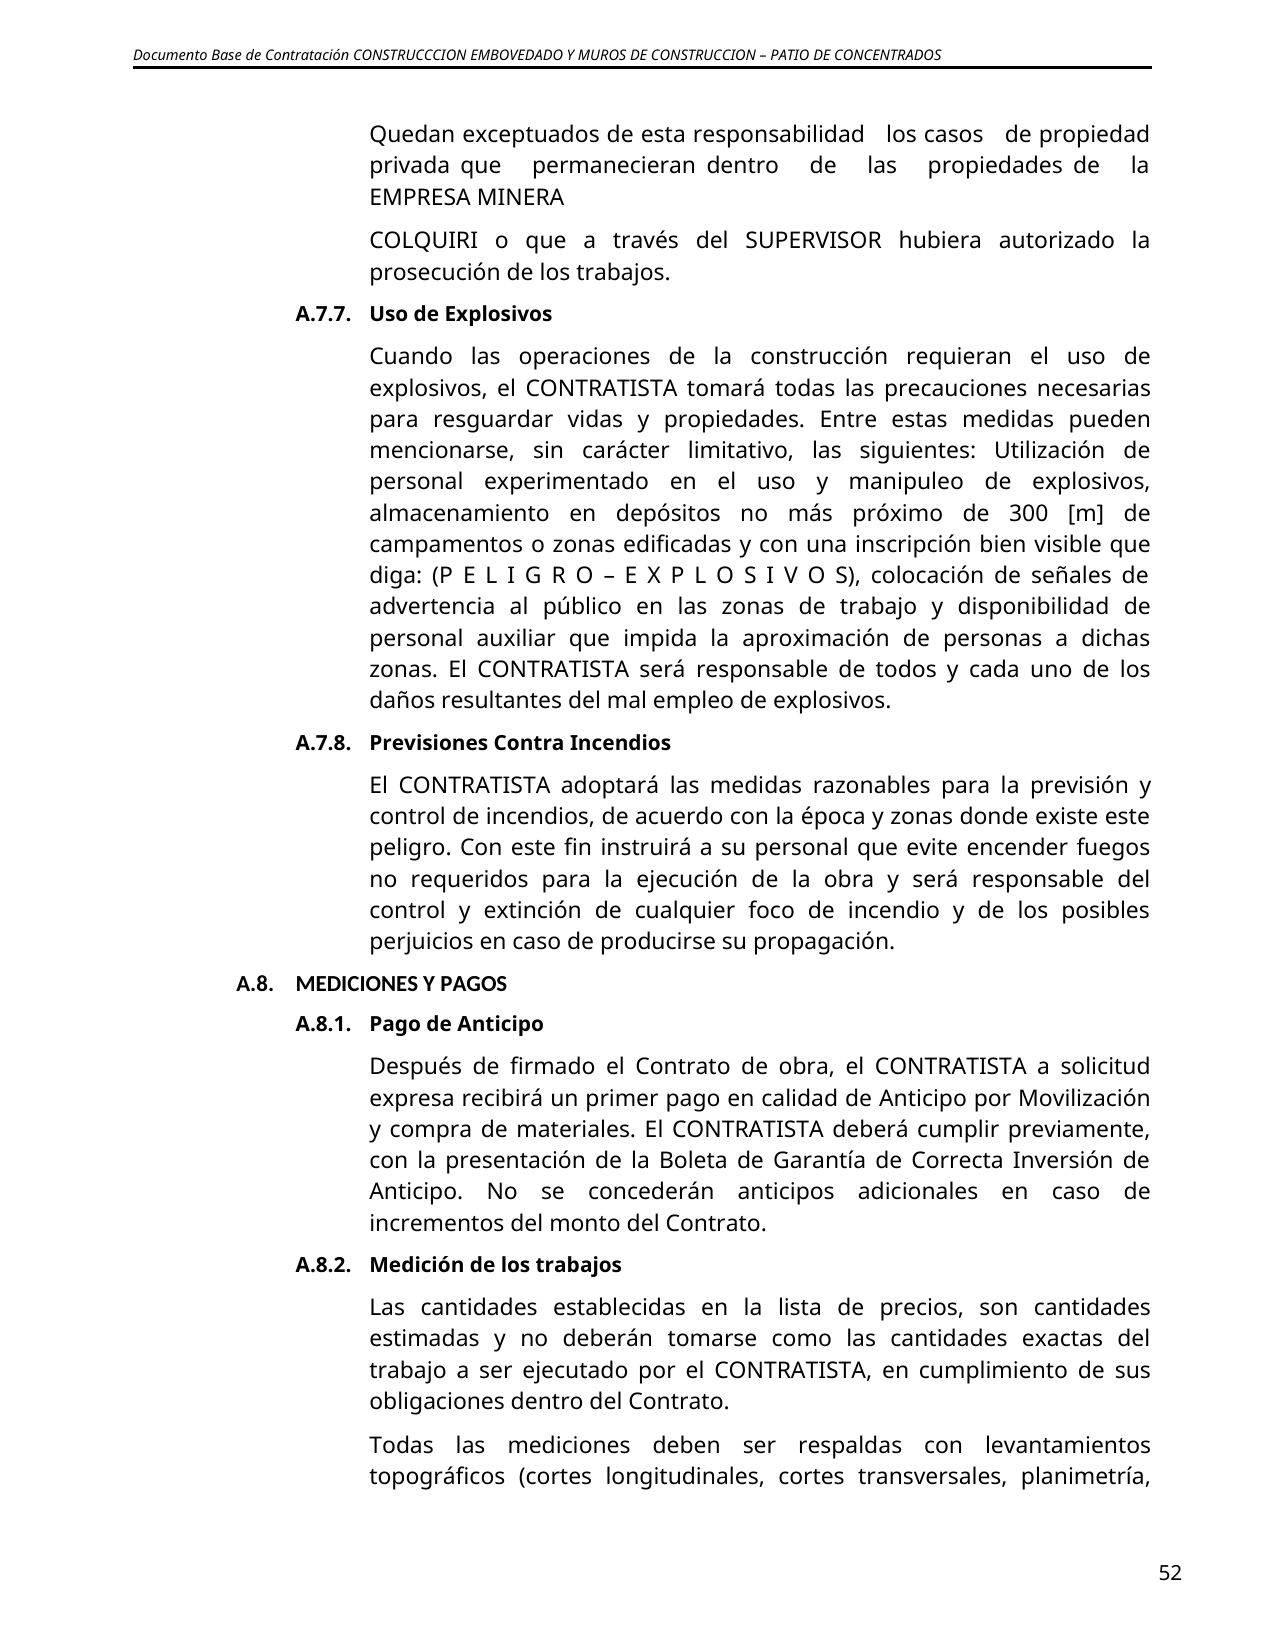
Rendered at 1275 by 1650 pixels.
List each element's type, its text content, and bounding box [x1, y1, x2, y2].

text Después de firmado el Contrato de obra, el CONTRATISTA a solicitud expresa recibirá un primer pago en calidad de Anticipo por Movilización y compra de materiales. El CONTRATISTA deberá cumplir previamente, con la presentación de la Boleta de Garantía de Correcta Inversión de Anticipo. No se concederán anticipos adicionales en caso de incrementos del monto del Contrato. [369, 1050, 1152, 1238]
text Cuando las operaciones de la construcción requieran el uso de explosivos, el CONTRATISTA tomará todas las precauciones necesarias para resguardar vidas y propiedades. Entre estas medidas pueden mencionarse, sin carácter limitativo, las siguientes: Utilización de personal experimentado en el uso y manipuleo de explosivos, almacenamiento en depósitos no más próximo de 300 [m] de campamentos o zonas edificadas y con una inscripción bien visible que diga: (P E L I G R O – E X P L O S I V O S), colocación de señales de advertencia al público en las zonas de trabajo y disponibilidad de personal auxiliar que impida la aproximación de personas a dichas zonas. El CONTRATISTA será responsable de todos y cada uno de los daños resultantes del mal empleo de explosivos. [369, 340, 1152, 715]
subtitle A.7.8. Previsiones Contra Incendios [295, 728, 1152, 756]
text COLQUIRI o que a través del SUPERVISOR hubiera autorizado la prosecución de los trabajos. [369, 224, 1152, 287]
text Quedan exceptuados de esta responsabilidad los casos de propiedad privada que permanecieran dentro de las propiedades de la EMPRESA MINERA [369, 118, 1152, 212]
subtitle A.8.1. Pago de Anticipo [295, 1009, 1152, 1038]
text Las cantidades establecidas en la lista de precios, son cantidades estimadas y no deberán tomarse como las cantidades exactas del trabajo a ser ejecutado por el CONTRATISTA, en cumplimiento de sus obligaciones dentro del Contrato. [369, 1291, 1152, 1416]
subtitle A.8.2. Medición de los trabajos [295, 1250, 1152, 1279]
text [369, 1429, 1152, 1491]
text El CONTRATISTA adoptará las medidas razonables para la previsión y control de incendios, de acuerdo con la época y zonas donde existe este peligro. Con este fin instruirá a su personal que evite encender fuegos no requeridos para la ejecución de la obra y será responsable del control y extinción de cualquier foco de incendio y de los posibles perjuicios en caso de producirse su propagación. [369, 769, 1152, 956]
subtitle A.7.7. Uso de Explosivos [295, 299, 1152, 328]
subtitle A.8. MEDICIONES Y PAGOS [236, 969, 1152, 997]
